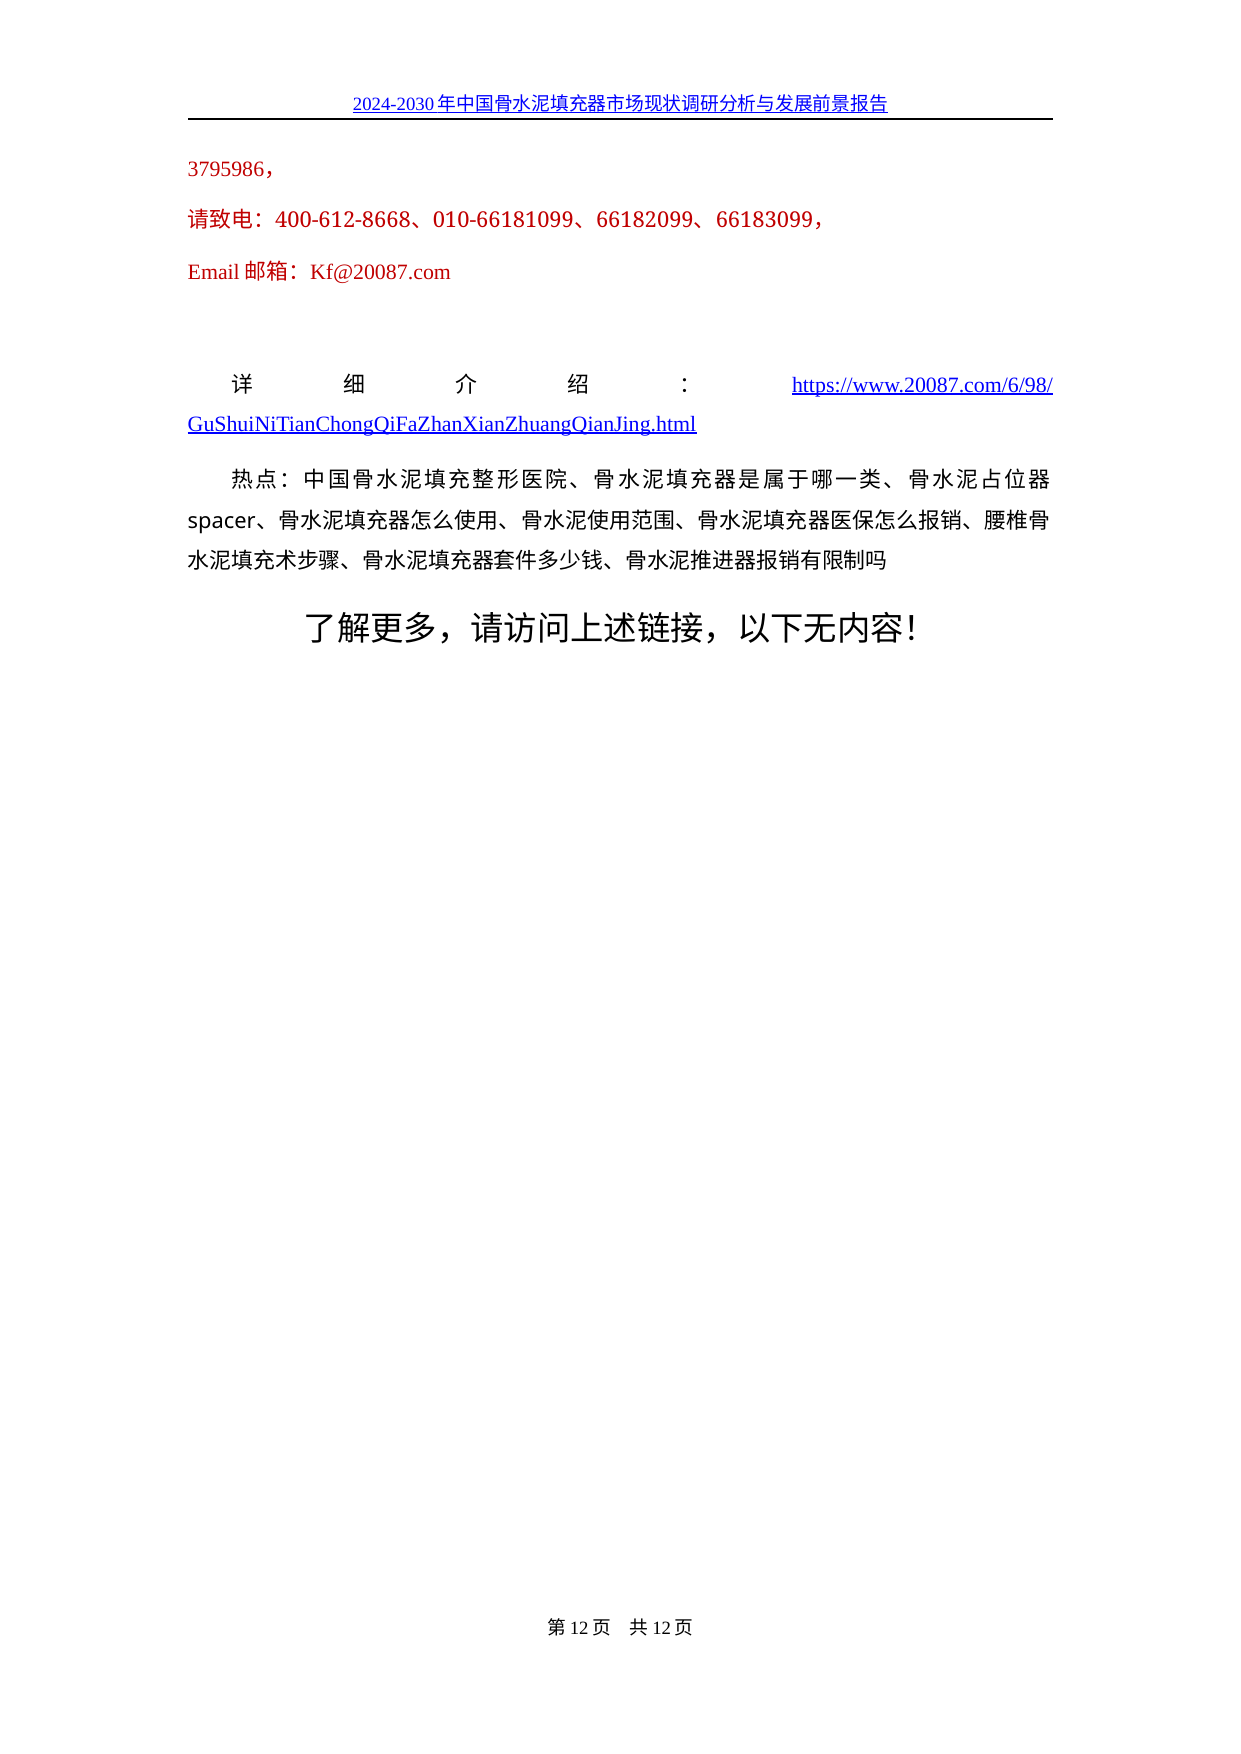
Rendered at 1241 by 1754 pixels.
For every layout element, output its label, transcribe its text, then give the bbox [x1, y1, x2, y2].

text 详细介绍：https://www.20087.com/6/98/GuShuiNiTianChongQiFaZhanXianZhuangQianJing.html [187, 366, 1053, 439]
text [187, 150, 1053, 183]
text 请致电：400-612-8668、010-66181099、66182099、66183099， [187, 202, 1053, 234]
text 热点：中国骨水泥填充整形医院、骨水泥填充器是属于哪一类、骨水泥占位器spacer、骨水泥填充器怎么使用、骨水泥使用范围、骨水泥填充器医保怎么报销、腰椎骨水泥填充术步骤、骨水泥填充器套件多少钱、骨水泥推进器报销有限制吗 [187, 462, 1053, 576]
title 了解更多，请访问上述链接，以下无内容！ [187, 593, 1053, 658]
text Email邮箱：Kf@20087.com [187, 253, 1053, 286]
